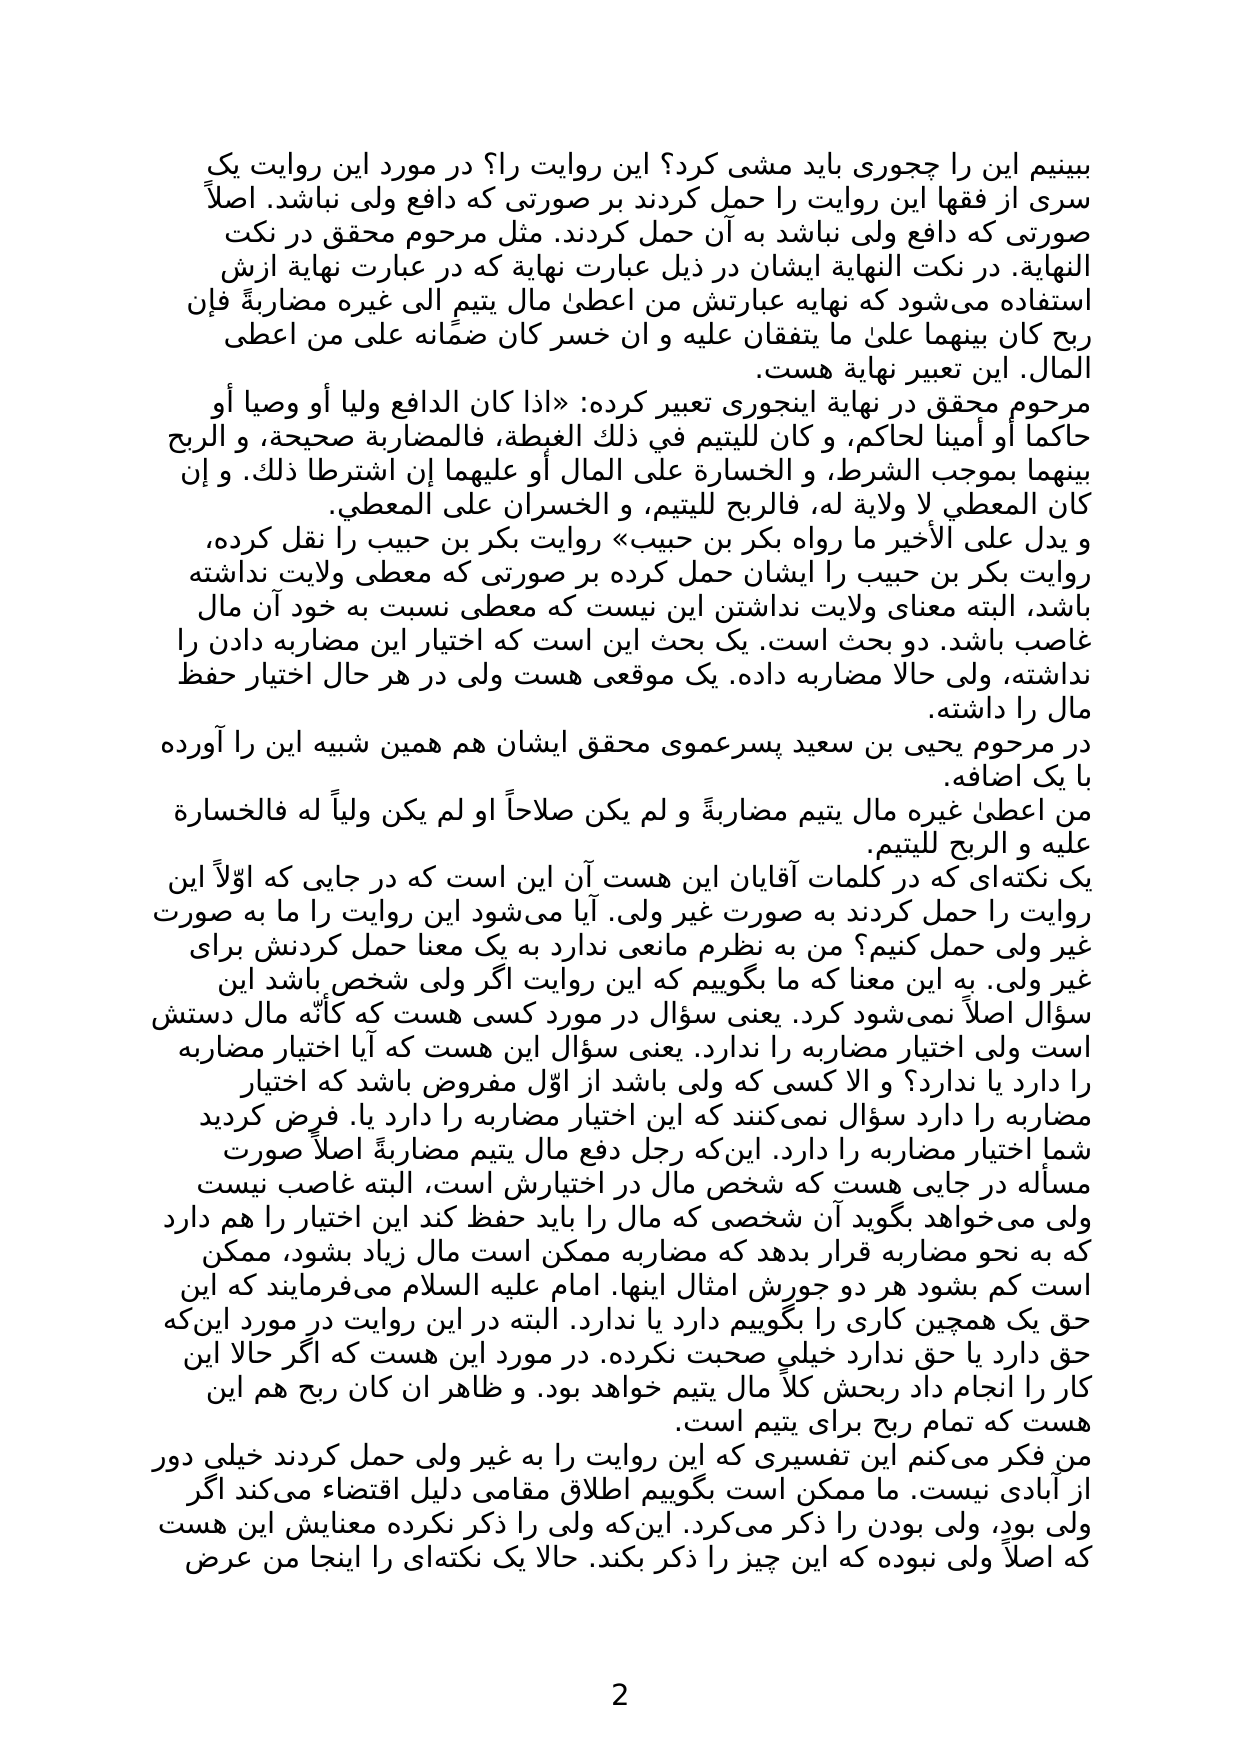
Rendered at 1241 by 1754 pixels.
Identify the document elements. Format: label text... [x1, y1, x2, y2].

text در مرحوم یحیی بن سعید پسرعموی محقق ایشان هم همین شبیه این را آورده با یک اضافه. [148, 725, 1092, 793]
text و يدل على الأخير ما رواه بكر بن حبيب» روایت بکر بن حبیب را نقل کرده، روایت بکر بن حبیب را ایشان حمل کرده بر صورتی که معطی ولایت نداشته باشد، البته معنای ولایت نداشتن این نیست که معطی نسبت به خود آن مال غاصب باشد. دو بحث است. یک بحث این است که اختیار این مضاربه دادن را نداشته، ولی حالا مضاربه داده. یک موقعی هست ولی در هر حال اختیار حفظ مال را داشته. [148, 521, 1092, 725]
text یک نکته‌ای که در کلمات آقایان این هست آن این است که در جایی که اوّلاً این روایت را حمل کردند به صورت غیر ولی. آیا می‌شود این روایت را ما به صورت غیر ولی حمل کنیم؟ من به نظرم مانعی ندارد به یک معنا حمل کردنش برای غیر ولی. به این معنا که ما بگوییم که این روایت اگر ولی شخص باشد این سؤال اصلاً نمی‌شود کرد. یعنی سؤال در مورد کسی هست که کأنّه مال دستش است ولی اختیار مضاربه را ندارد. یعنی سؤال این هست که آیا اختیار مضاربه را دارد یا ندارد؟ و الا کسی که ولی باشد از اوّل مفروض باشد که اختیار مضاربه را دارد سؤال نمی‌کنند که این اختیار مضاربه را دارد یا. فرض کردید شما اختیار مضاربه را دارد. این‌که رجل دفع مال یتیم مضاربةً اصلاً صورت مسأله در جایی هست که شخص مال در اختیارش است، البته غاصب نیست ولی می‌خواهد بگوید آن شخصی که مال را باید حفظ کند این اختیار را هم دارد که به نحو مضاربه قرار بدهد که مضاربه ممکن است مال زیاد بشود، ممکن است کم بشود هر دو جورش امثال اینها. امام علیه السلام می‌فرمایند که این حق یک همچین کاری را بگوییم دارد یا ندارد. البته در این روایت در مورد این‌که حق دارد یا حق ندارد خیلی صحبت نکرده. در مورد این هست که اگر حالا این کار را انجام داد ربحش کلاً مال یتیم خواهد بود. و ظاهر ان کان ربح هم این هست که تمام ربح برای یتیم است. [148, 861, 1092, 1438]
text ببینیم این را چجوری باید مشی کرد؟ این روایت را؟ در مورد این روایت یک سری از فقها این روایت را حمل کردند بر صورتی که دافع ولی نباشد. اصلاً صورتی که دافع ولی نباشد به آن حمل کردند. مثل مرحوم محقق در نکت النهایة. در نکت النهایة ایشان در ذیل عبارت نهایة که در عبارت نهایة ازش استفاده می‌شود که نهایه عبارتش من اعطیٰ مال یتیمٍ الی غیره مضاربةً فإن ربح کان بینهما علیٰ ما یتفقان علیه و ان خسر کان ضمانه علی من اعطی المال. این تعبیر نهایة هست. [148, 148, 1092, 385]
text من اعطیٰ غیره مال یتیم مضاربةً و لم یکن صلاحاً او لم یکن ولیاً له فالخسارة علیه و الربح للیتیم. [148, 793, 1092, 861]
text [148, 1438, 1092, 1574]
text مرحوم محقق در نهایة اینجوری تعبیر کرده: «اذا كان الدافع وليا أو وصيا أو حاكما أو أمينا لحاكم، و كان لليتيم في ذلك الغبطة، فالمضاربة صحيحة، و الربح بينهما بموجب الشرط، و الخسارة على المال أو عليهما إن اشترطا ذلك. و إن كان المعطي لا ولاية له، فالربح لليتيم، و الخسران على المعطي. [148, 385, 1092, 521]
